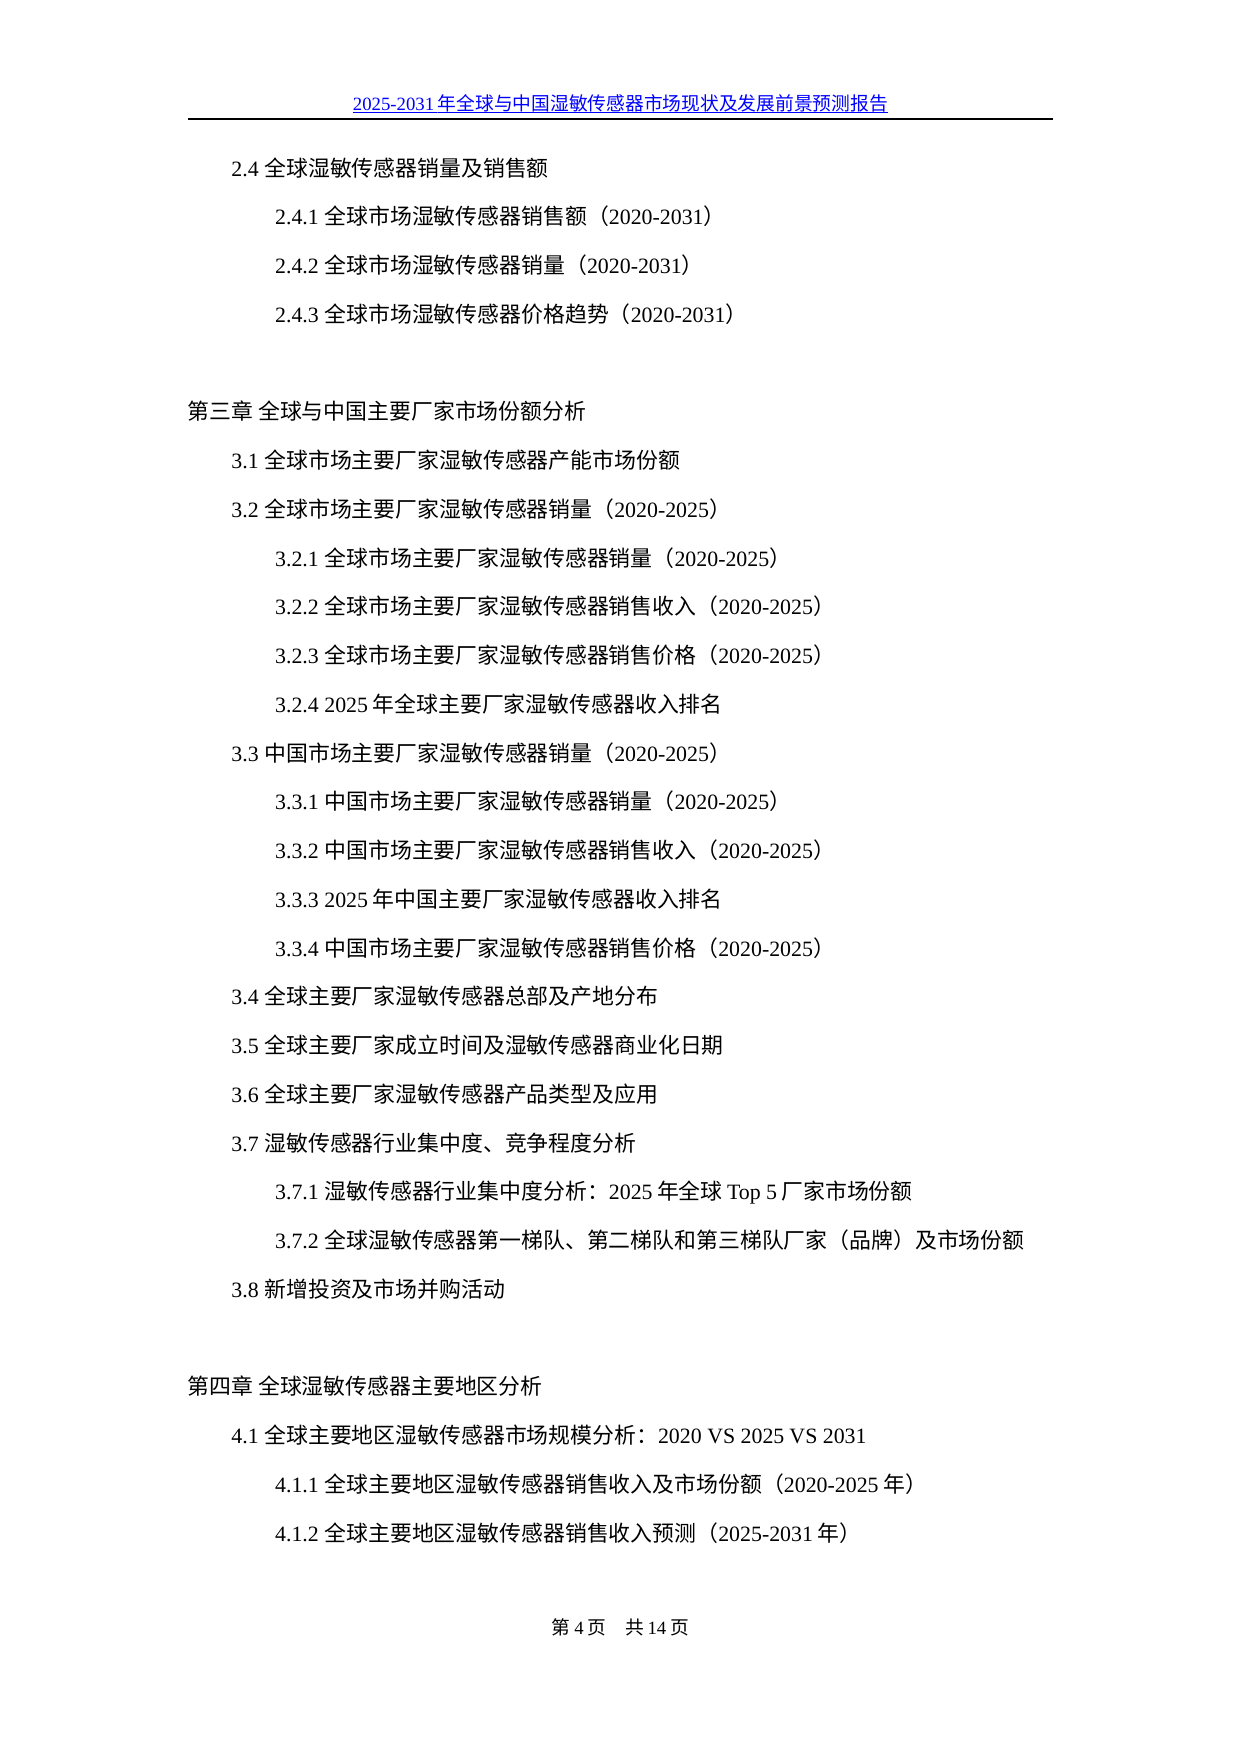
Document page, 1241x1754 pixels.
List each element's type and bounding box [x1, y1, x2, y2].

text [187, 150, 1053, 1548]
